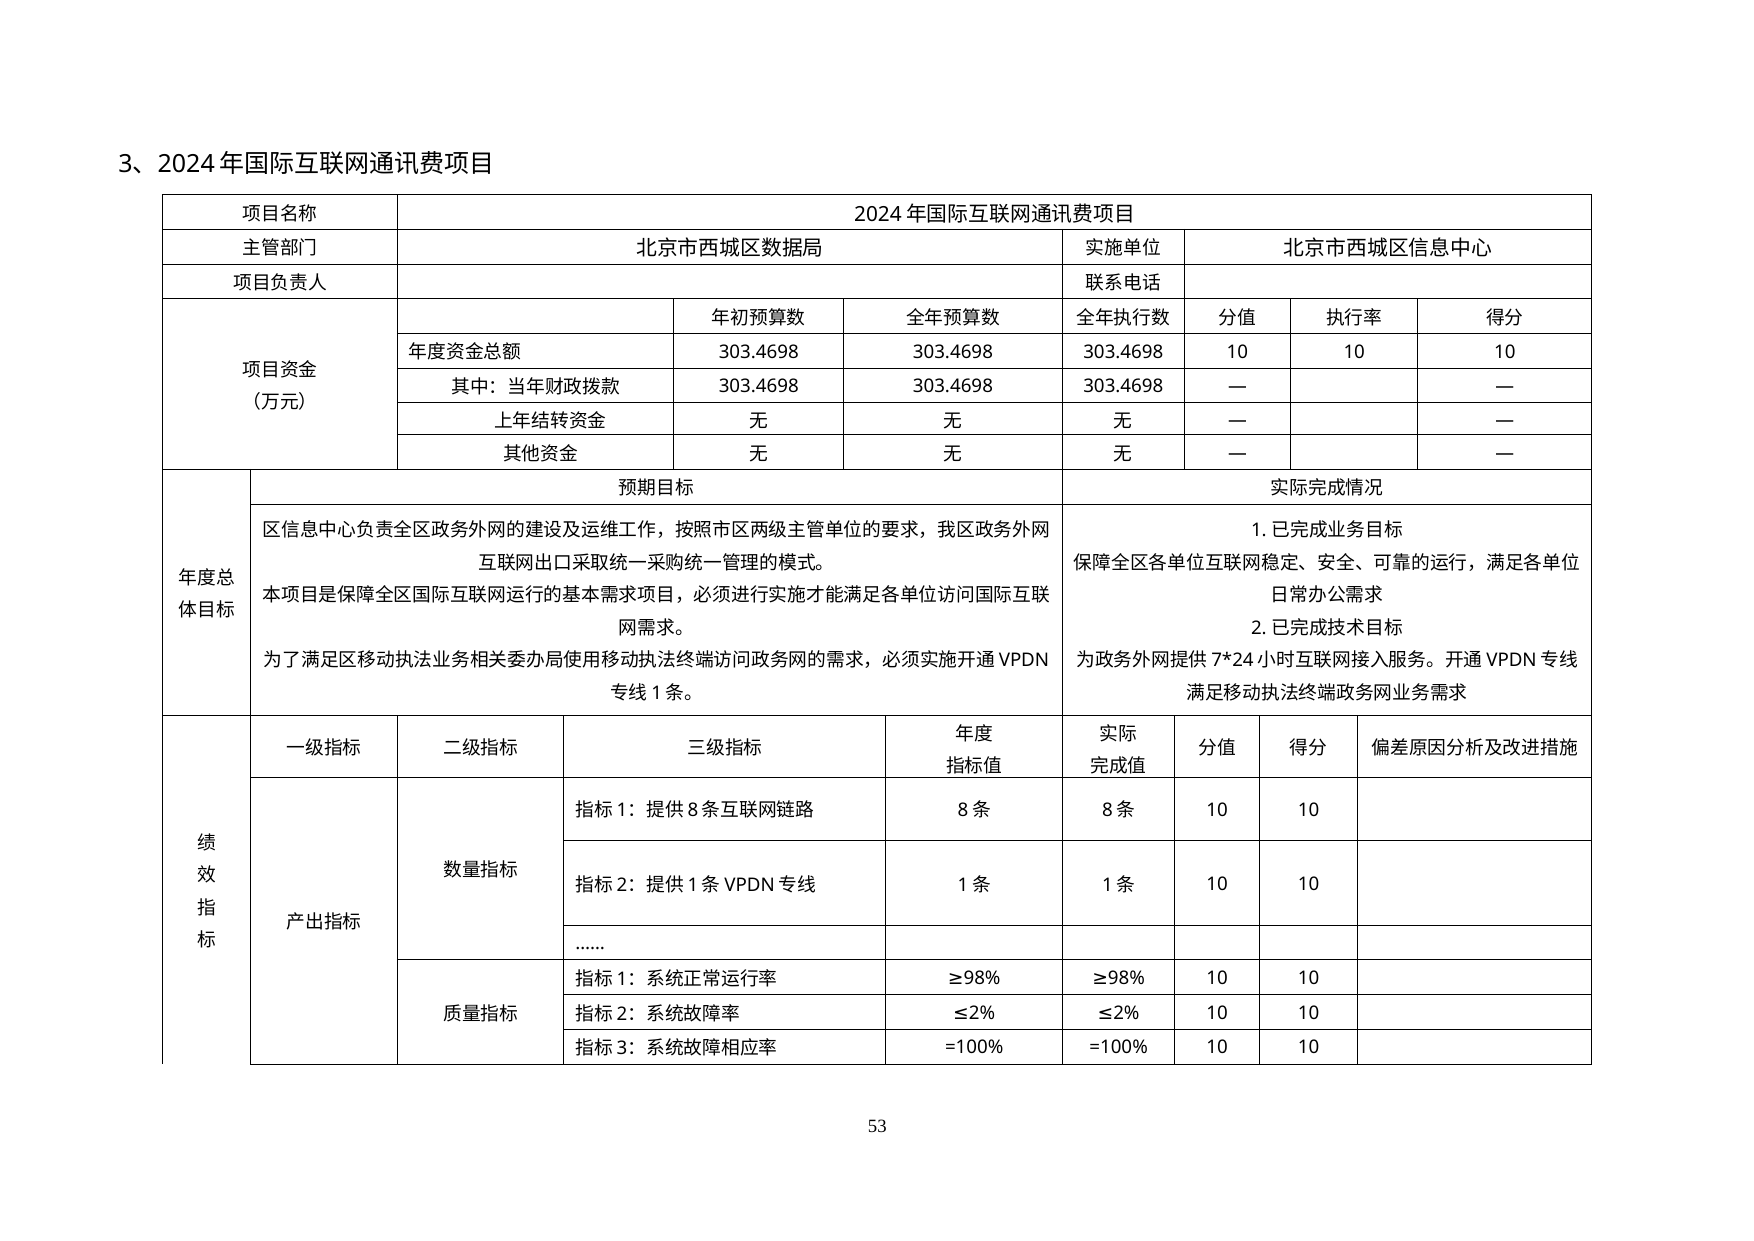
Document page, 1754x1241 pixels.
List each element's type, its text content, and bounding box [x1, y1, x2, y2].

table_cell 10 [1260, 778, 1357, 840]
table_cell 分值 [1185, 299, 1290, 333]
table_cell — [1185, 435, 1290, 469]
table_cell 303.4698 [674, 369, 843, 402]
table_cell [398, 299, 673, 333]
table_cell 8条 [1063, 778, 1174, 840]
table_cell — [1418, 435, 1591, 469]
table_cell 无 [844, 435, 1062, 469]
table_cell 10 [1291, 334, 1417, 368]
table_cell =100% [886, 1030, 1062, 1063]
table_cell 实际完成情况 [1063, 470, 1591, 503]
table_cell 10 [1175, 995, 1259, 1029]
table_cell 无 [1063, 435, 1184, 469]
table_cell 无 [674, 403, 843, 434]
table_cell 10 [1175, 778, 1259, 840]
table_cell 303.4698 [1063, 334, 1184, 368]
table_cell 10 [1185, 334, 1290, 368]
table_cell …… [564, 926, 885, 959]
table_cell 指标3：系统故障相应率 [564, 1030, 885, 1063]
table_cell 10 [1260, 995, 1357, 1029]
table_cell 10 [1418, 334, 1591, 368]
table_cell — [1418, 403, 1591, 434]
table_header 2024年国际互联网通讯费项目 [398, 195, 1591, 229]
table_cell [1358, 926, 1591, 959]
table_cell =100% [1063, 1030, 1174, 1063]
table_cell 年初预算数 [674, 299, 843, 333]
table_cell 偏差原因分析及改进措施 [1358, 716, 1591, 777]
table_cell 全年执行数 [1063, 299, 1184, 333]
table_cell 303.4698 [674, 334, 843, 368]
table_cell 北京市西城区信息中心 [1185, 230, 1591, 263]
table_cell — [1185, 403, 1290, 434]
table_cell 无 [1063, 403, 1184, 434]
table_cell 1条 [886, 841, 1062, 925]
table_cell 上年结转资金 [398, 403, 673, 434]
table_cell ≥98% [1063, 960, 1174, 994]
table_cell 无 [674, 435, 843, 469]
table_cell 产出指标 [251, 778, 397, 1063]
table_cell 10 [1175, 1030, 1259, 1063]
table_cell [1185, 265, 1591, 298]
table_cell 10 [1175, 960, 1259, 994]
table_cell [1260, 926, 1357, 959]
table_cell [1291, 369, 1417, 402]
table_cell 年度 指标值 [886, 716, 1062, 777]
table_cell 预期目标 [251, 470, 1062, 503]
table_cell 联系电话 [1063, 265, 1184, 298]
table_cell 得分 [1418, 299, 1591, 333]
table_cell 一级指标 [251, 716, 397, 777]
table_cell 无 [844, 403, 1062, 434]
table_cell [1358, 778, 1591, 840]
table_cell 质量指标 [398, 960, 563, 1063]
table_cell 项目资金 （万元） [163, 299, 397, 469]
table_cell 10 [1260, 1030, 1357, 1063]
table_cell 年度总体目标 [163, 470, 250, 715]
table_cell [1358, 995, 1591, 1029]
table_cell [1291, 435, 1417, 469]
table_cell 指标2：提供1条VPDN专线 [564, 841, 885, 925]
table_cell 区信息中心负责全区政务外网的建设及运维工作，按照市区两级主管单位的要求，我区政务外网互联网出口采取统一采购统一管理的模式。 本项目是保障全区国际互联网运行的基本需求项目，必须进行实施才能满足各单位访问国际互联网需求。 为了满足区移动执法业务相关委办局使用移动执法终端访问政务网的需求，必须实施开通VPDN专线1条。 [251, 505, 1062, 715]
table_cell 执行率 [1291, 299, 1417, 333]
table_cell 指标1：提供8条互联网链路 [564, 778, 885, 840]
table_cell 303.4698 [844, 334, 1062, 368]
table_cell 数量指标 [398, 778, 563, 959]
table_cell 项目负责人 [163, 265, 397, 298]
table_cell 主管部门 [163, 230, 397, 263]
table_cell [1063, 926, 1174, 959]
table_cell 三级指标 [564, 716, 885, 777]
table_cell ≤2% [1063, 995, 1174, 1029]
table_cell 全年预算数 [844, 299, 1062, 333]
table_cell [1291, 403, 1417, 434]
table_cell — [1185, 369, 1290, 402]
table_cell [1175, 926, 1259, 959]
table_cell ≤2% [886, 995, 1062, 1029]
table_cell [1358, 841, 1591, 925]
table_cell 其他资金 [398, 435, 673, 469]
table_cell 10 [1175, 841, 1259, 925]
table_cell 年度资金总额 [398, 334, 673, 368]
table_cell ≥98% [886, 960, 1062, 994]
table_cell [398, 265, 1062, 298]
table_cell [1358, 1030, 1591, 1063]
table_cell [886, 926, 1062, 959]
table_cell 实际 完成值 [1063, 716, 1174, 777]
table_header 项目名称 [163, 195, 397, 229]
table_cell 其中：当年财政拨款 [398, 369, 673, 402]
table_cell 8条 [886, 778, 1062, 840]
table_cell 绩 效 指 标 [163, 716, 250, 1063]
table_cell 10 [1260, 841, 1357, 925]
table_cell — [1418, 369, 1591, 402]
table_cell 分值 [1175, 716, 1259, 777]
table_cell 10 [1260, 960, 1357, 994]
table_cell 1条 [1063, 841, 1174, 925]
table_cell 北京市西城区数据局 [398, 230, 1062, 263]
table_cell 指标1：系统正常运行率 [564, 960, 885, 994]
table_cell 303.4698 [1063, 369, 1184, 402]
table_cell 得分 [1260, 716, 1357, 777]
table_cell 指标2：系统故障率 [564, 995, 885, 1029]
table_cell 实施单位 [1063, 230, 1184, 263]
table_cell 303.4698 [844, 369, 1062, 402]
table_cell [1358, 960, 1591, 994]
table_cell 二级指标 [398, 716, 563, 777]
list 3、2024年国际互联网通讯费项目 [118, 129, 1636, 194]
table_cell 1. 已完成业务目标 保障全区各单位互联网稳定、安全、可靠的运行，满足各单位日常办公需求 2. 已完成技术目标 为政务外网提供7*24小时互联网接入服务。开通VPDN专线满足移动执法终端政务网业务需求 [1063, 505, 1591, 715]
